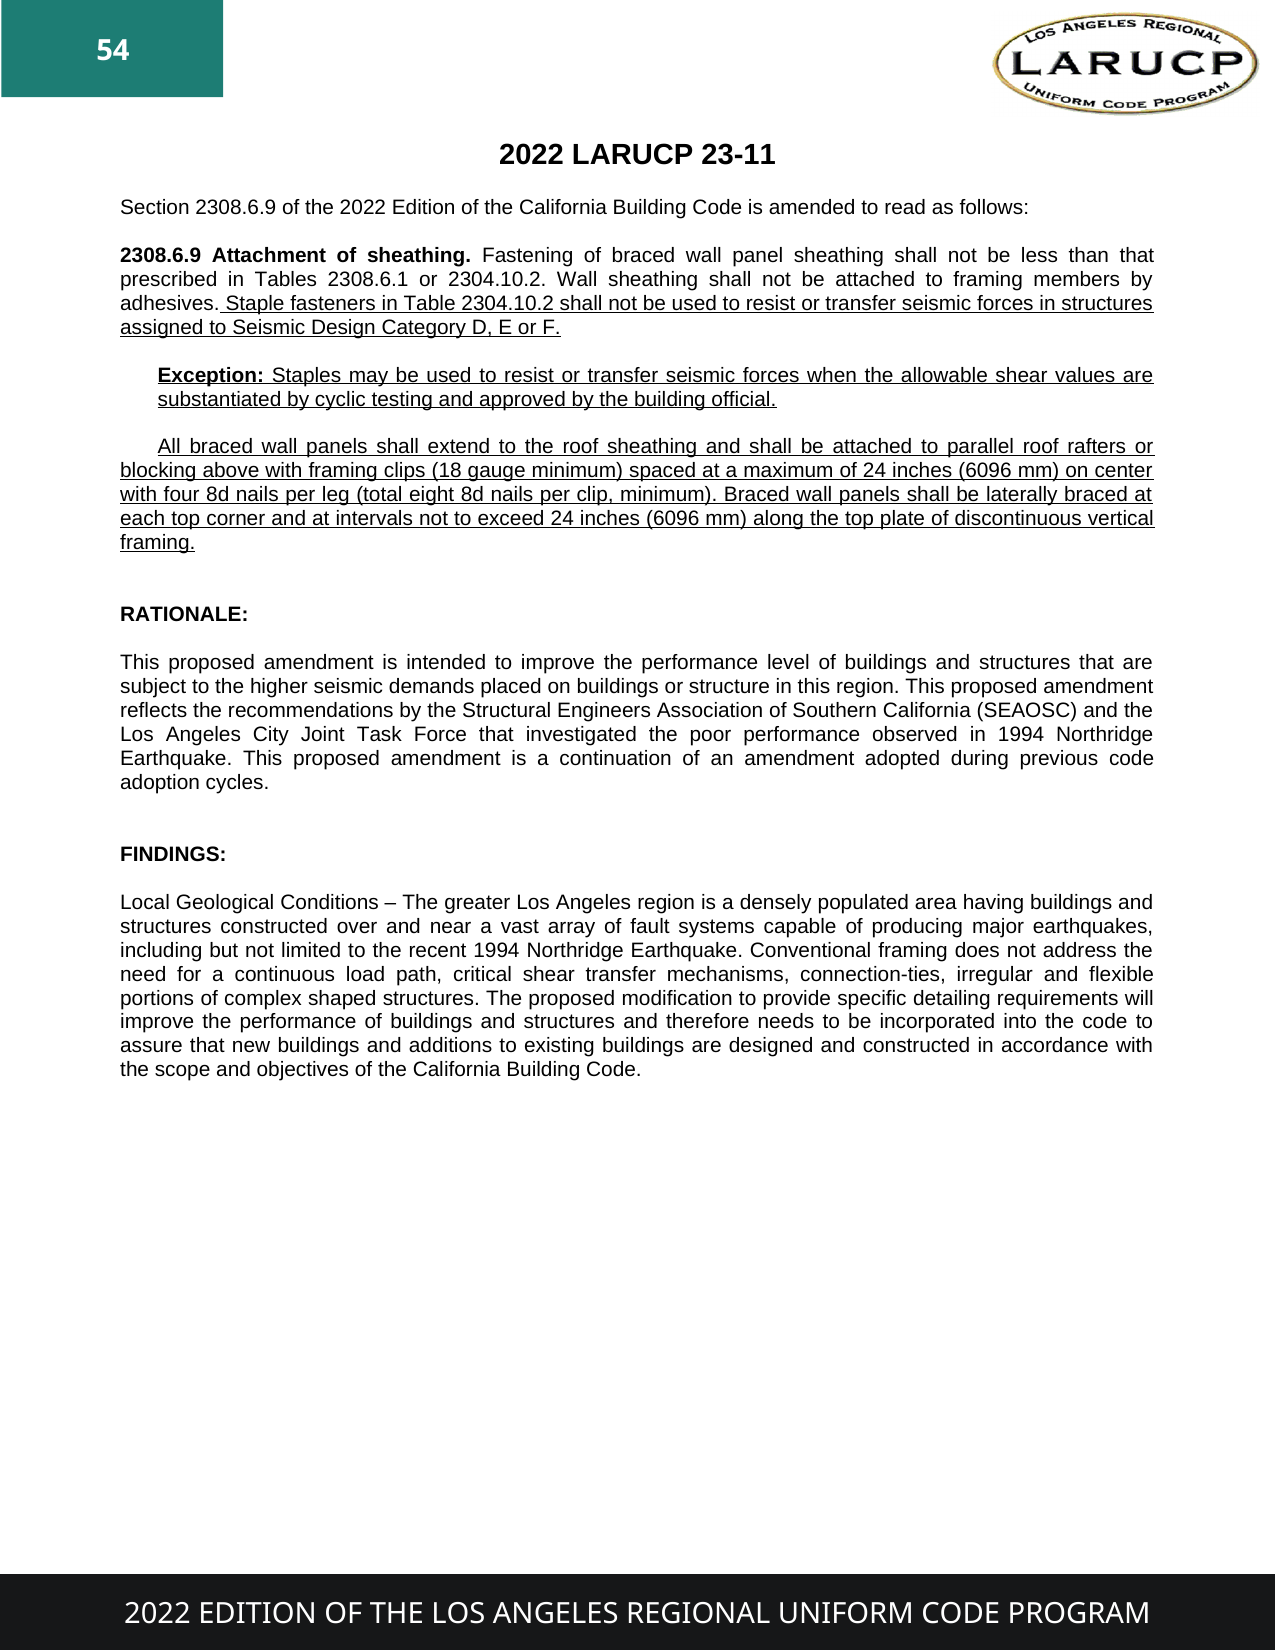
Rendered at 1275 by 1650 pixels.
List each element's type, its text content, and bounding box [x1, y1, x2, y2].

text All braced wall panels shall extend to the roof sheathing and shall be attached to parallel roof rafters or blocking above with framing clips (18 gauge minimum) spaced at a maximum of 24 inches (6096 mm) on center with four 8d nails per leg (total eight 8d nails per clip, minimum). Braced wall panels shall be laterally braced at each top corner and at intervals not to exceed 24 inches (6096 mm) along the top plate of discontinuous vertical framing. [120, 434, 1155, 527]
text Local Geological Conditions – The greater Los Angeles region is a densely populated area having buildings and structures constructed over and near a vast array of fault systems capable of producing major earthquakes, including but not limited to the recent 1994 Northridge Earthquake. Conventional framing does not address the need for a continuous load path, critical shear transfer mechanisms, connection-ties, irregular and flexible portions of complex shaped structures. The proposed modification to provide specific detailing requirements will improve the performance of buildings and structures and therefore needs to be incorporated into the code to assure that new buildings and additions to existing buildings are designed and constructed in accordance with the scope and objectives of the California Building Code. [120, 889, 1155, 1081]
text This proposed amendment is intended to improve the performance level of buildings and structures that are subject to the higher seismic demands placed on buildings or structure in this region. This proposed amendment reflects the recommendations by the Structural Engineers Association of Southern California (SEAOSC) and the Los Angeles City Joint Task Force that investigated the poor performance observed in 1994 Northridge Earthquake. This proposed amendment is a continuation of an amendment adopted during previous code adoption cycles. [120, 650, 1155, 794]
text FINDINGS: [120, 842, 1155, 866]
text 2308.6.9 Attachment of sheathing. Fastening of braced wall panel sheathing shall not be less than that prescribed in Tables 2308.6.1 or 2304.10.2. Wall sheathing shall not be attached to framing members by adhesives. Staple fasteners in Table 2304.10.2 shall not be used to resist or transfer seismic forces in structures assigned to Seismic Design Category D, E or F. [120, 243, 1155, 338]
picture [990, 11, 1261, 117]
text Exception: Staples may be used to resist or transfer seismic forces when the allowable shear values are substantiated by cyclic testing and approved by the building official. [157, 362, 1155, 410]
text RATIONALE: [120, 602, 1155, 626]
text Section 2308.6.9 of the 2022 Edition of the California Building Code is amended to read as follows: [120, 195, 1155, 219]
text 2022 LARUCP 23-11 [120, 137, 1155, 171]
